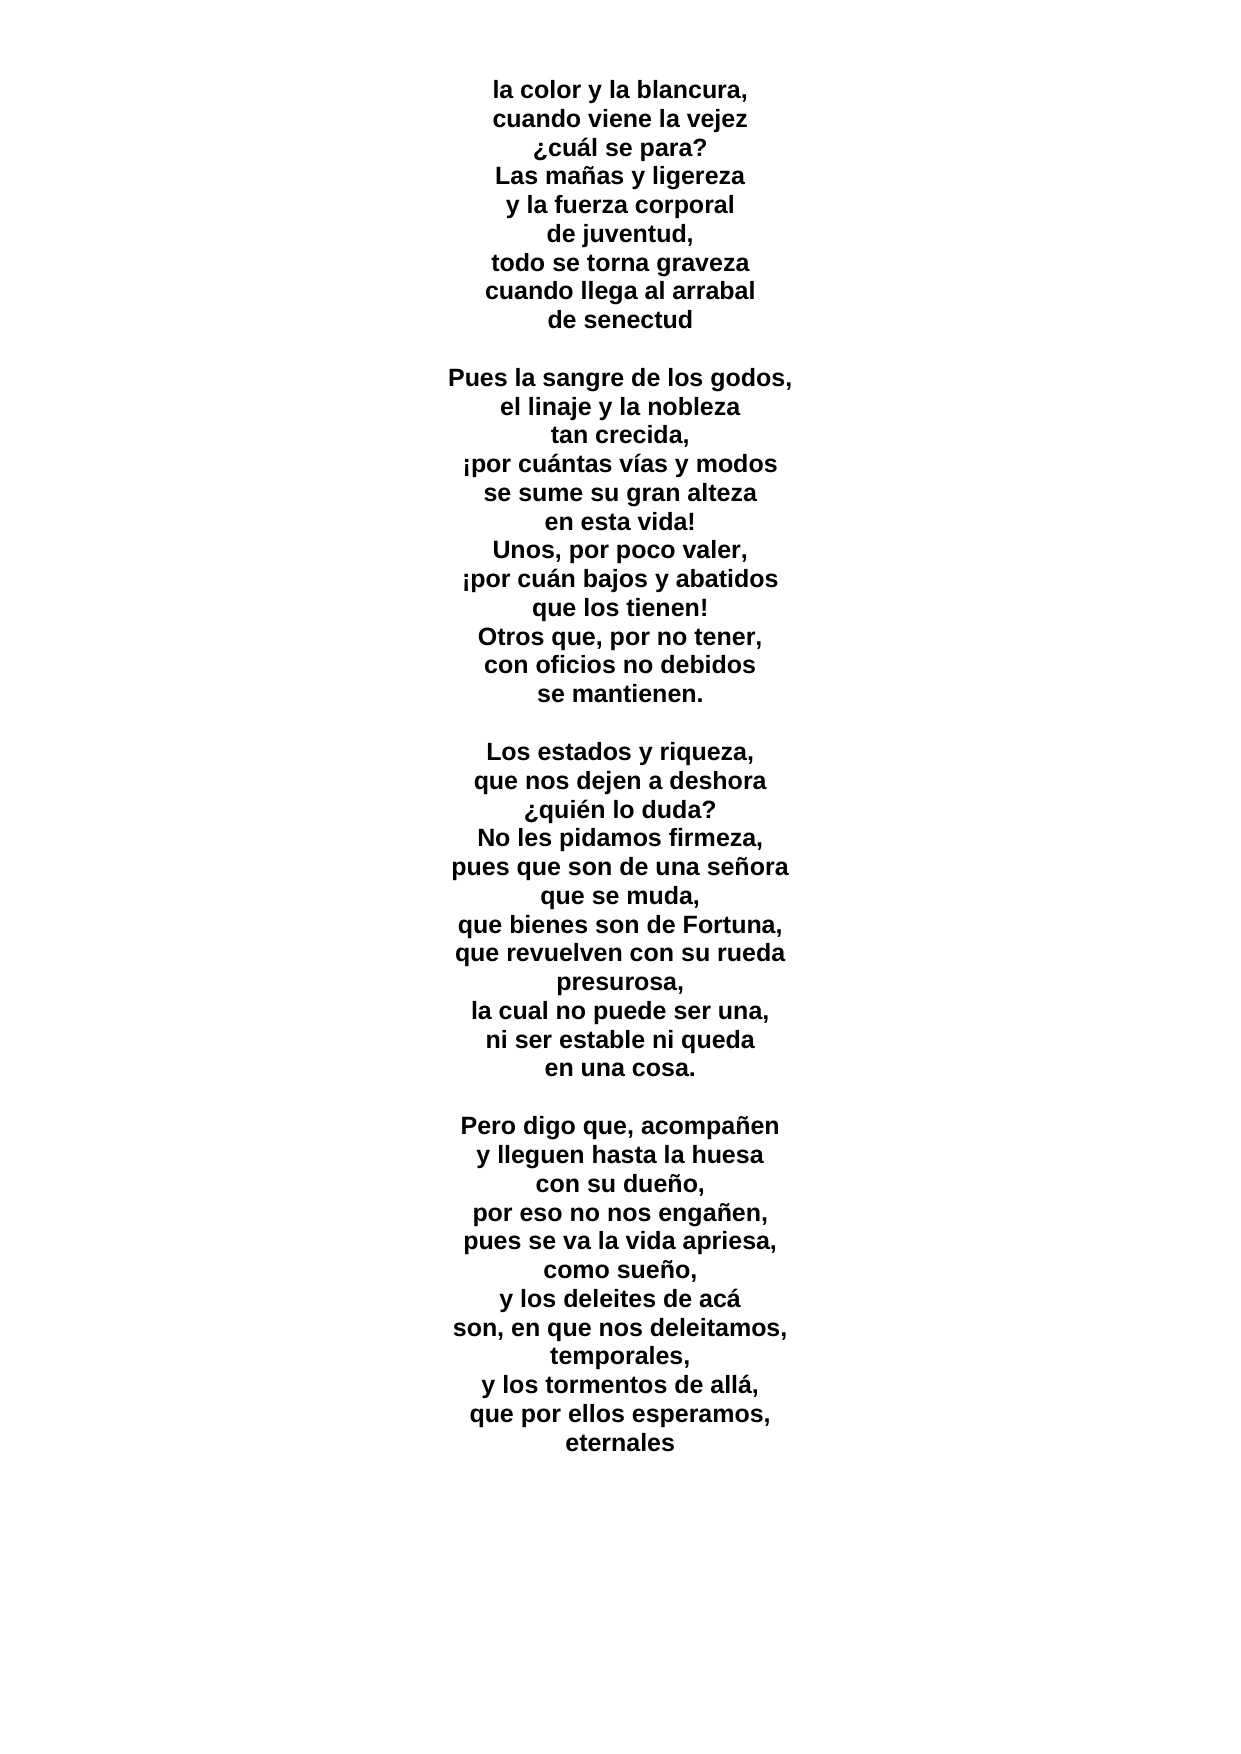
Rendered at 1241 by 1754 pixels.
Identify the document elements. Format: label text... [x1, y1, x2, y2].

text Pues la sangre de los godos, el linaje y la nobleza tan crecida, ¡por cuántas vías y modos se sume su gran alteza en esta vida! Unos, por poco valer, ¡por cuán bajos y abatidos que los tienen! Otros que, por no tener, con oficios no debidos se mantienen. [75, 363, 1165, 708]
text Los estados y riqueza, que nos dejen a deshora ¿quién lo duda? No les pidamos firmeza, pues que son de una señora que se muda, que bienes son de Fortuna, que revuelven con su rueda presurosa, la cual no puede ser una, ni ser estable ni queda en una cosa. [75, 737, 1165, 1082]
text Pero digo que, acompañen y lleguen hasta la huesa con su dueño, por eso no nos engañen, pues se va la vida apriesa, como sueño, y los deleites de acá son, en que nos deleitamos, temporales, y los tormentos de allá, que por ellos esperamos, eternales [75, 1111, 1165, 1456]
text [75, 75, 1165, 334]
